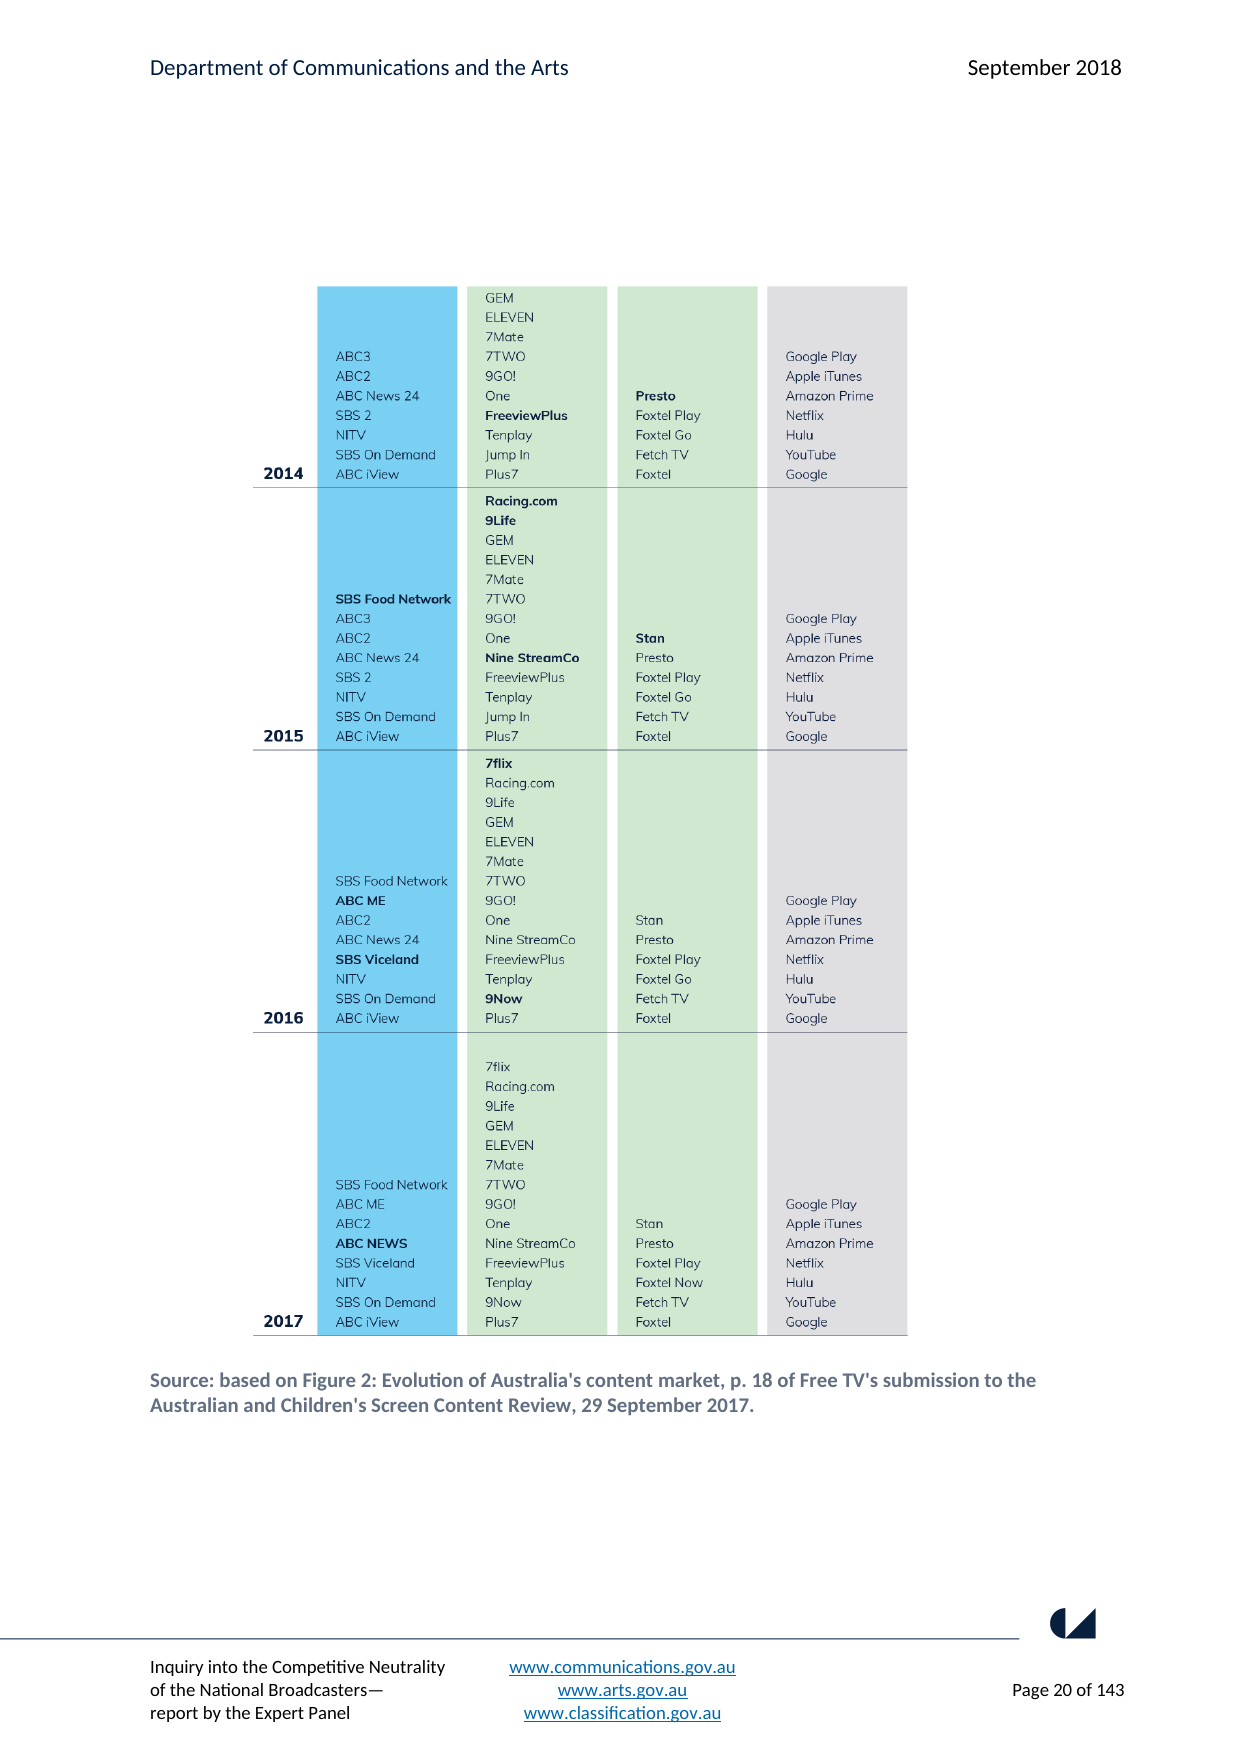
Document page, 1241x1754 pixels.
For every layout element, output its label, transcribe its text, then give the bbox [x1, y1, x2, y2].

text Source: based on Figure 2: Evolution of Australia's content market, p. 18 of Free TV's submission to the Australian and Children's Screen Content Review, 29 September 2017. [150, 1368, 1122, 1418]
picture [0, 1590, 1241, 1656]
picture [150, 147, 1123, 1368]
